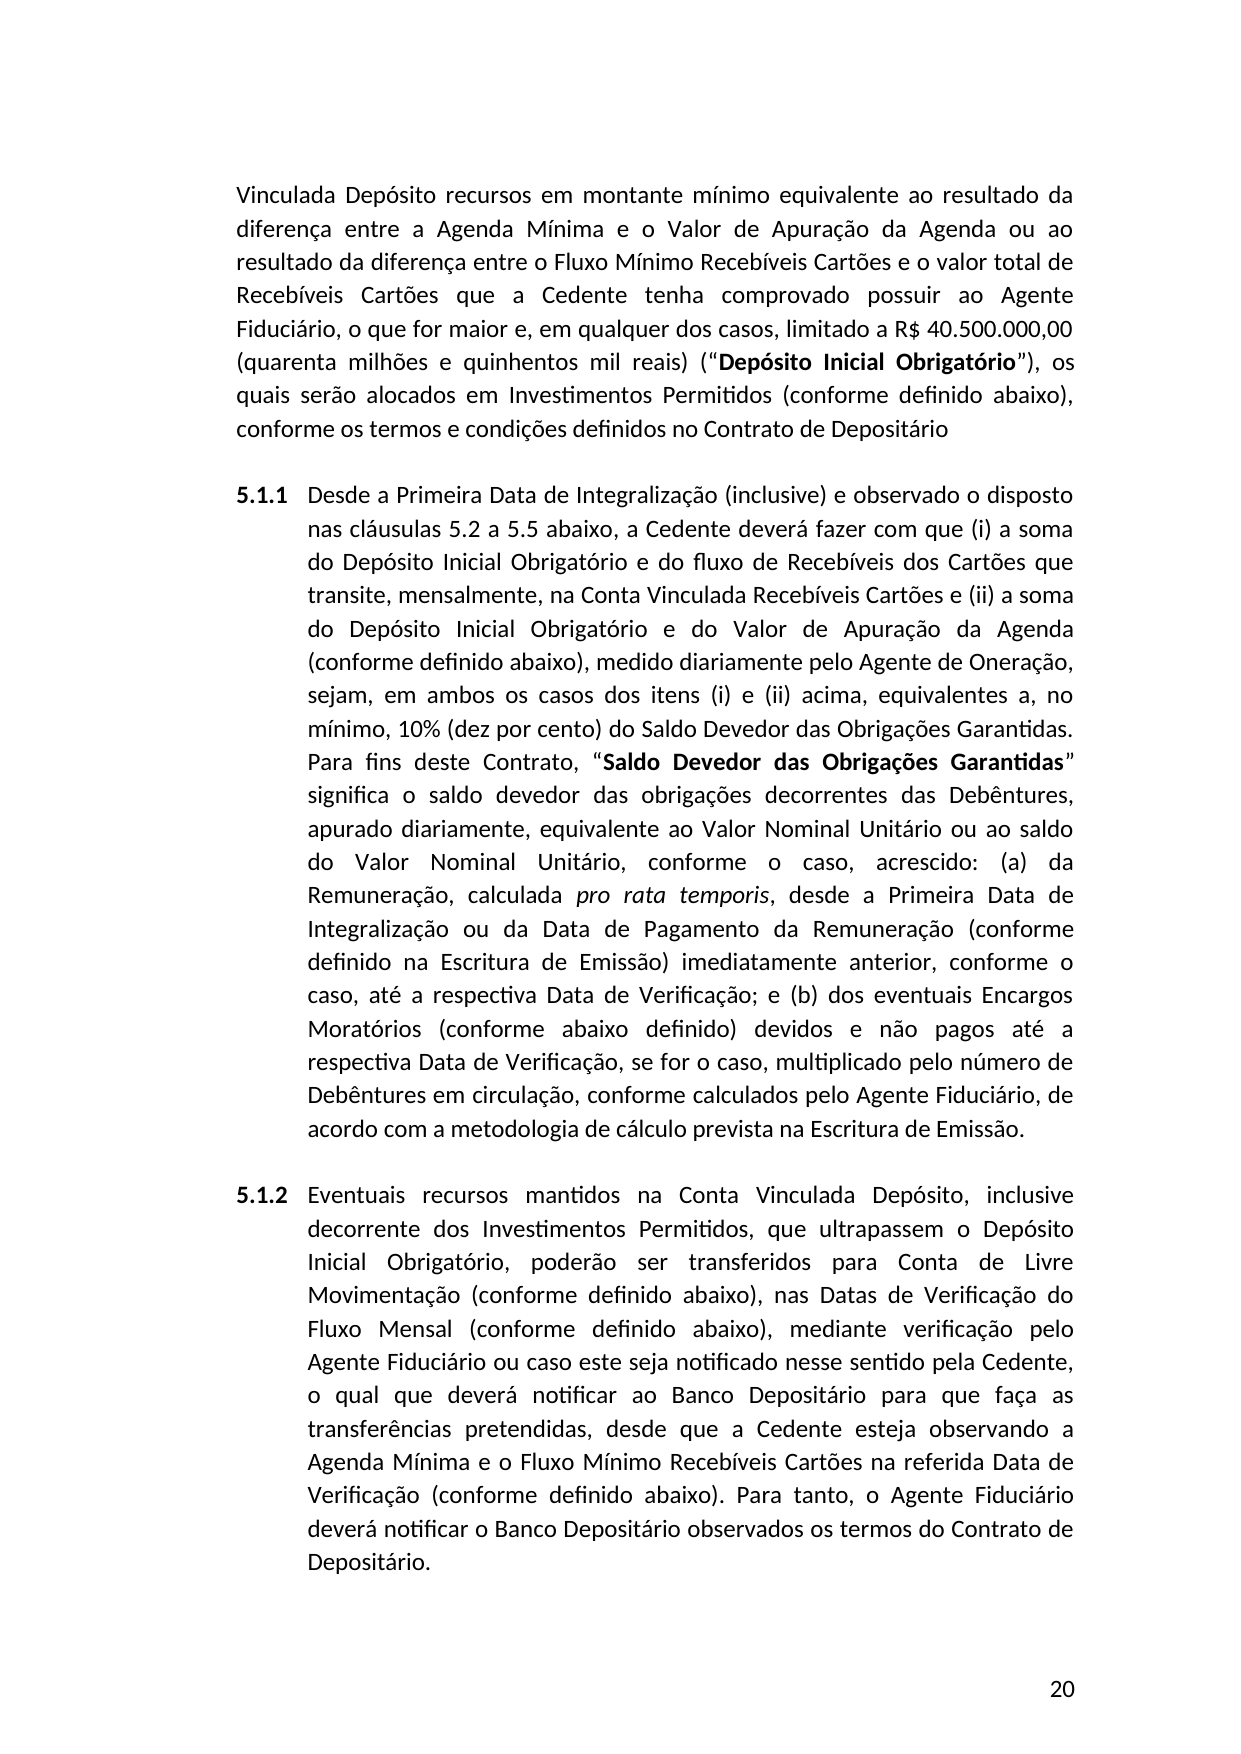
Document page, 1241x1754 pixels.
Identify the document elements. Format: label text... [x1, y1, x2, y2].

text Desde a Primeira Data de Integralização (inclusive) e observado o disposto nas cláusulas 5.2 a 5.5 abaixo, a Cedente deverá fazer com que (i) a soma do Depósito Inicial Obrigatório e do fluxo de Recebíveis dos Cartões que transite, mensalmente, na Conta Vinculada Recebíveis Cartões e (ii) a soma do Depósito Inicial Obrigatório e do Valor de Apuração da Agenda (conforme definido abaixo), medido diariamente pelo Agente de Oneração, sejam, em ambos os casos dos itens (i) e (ii) acima, equivalentes a, no mínimo, 10% (dez por cento) do Saldo Devedor das Obrigações Garantidas. Para fins deste Contrato, “Saldo Devedor das Obrigações Garantidas” significa o saldo devedor das obrigações decorrentes das Debêntures, apurado diariamente, equivalente ao Valor Nominal Unitário ou ao saldo do Valor Nominal Unitário, conforme o caso, acrescido: (a) da Remuneração, calculada pro rata temporis, desde a Primeira Data de Integralização ou da Data de Pagamento da Remuneração (conforme definido na Escritura de Emissão) imediatamente anterior, conforme o caso, até a respectiva Data de Verificação; e (b) dos eventuais Encargos Moratórios (conforme abaixo definido) devidos e não pagos até a respectiva Data de Verificação, se for o caso, multiplicado pelo número de Debêntures em circulação, conforme calculados pelo Agente Fiduciário, de acordo com a metodologia de cálculo prevista na Escritura de Emissão. [236, 477, 1075, 1144]
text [165, 177, 1075, 444]
text Eventuais recursos mantidos na Conta Vinculada Depósito, inclusive decorrente dos Investimentos Permitidos, que ultrapassem o Depósito Inicial Obrigatório, poderão ser transferidos para Conta de Livre Movimentação (conforme definido abaixo), nas Datas de Verificação do Fluxo Mensal (conforme definido abaixo), mediante verificação pelo Agente Fiduciário ou caso este seja notificado nesse sentido pela Cedente, o qual que deverá notificar ao Banco Depositário para que faça as transferências pretendidas, desde que a Cedente esteja observando a Agenda Mínima e o Fluxo Mínimo Recebíveis Cartões na referida Data de Verificação (conforme definido abaixo). Para tanto, o Agente Fiduciário deverá notificar o Banco Depositário observados os termos do Contrato de Depositário. [236, 1177, 1075, 1577]
